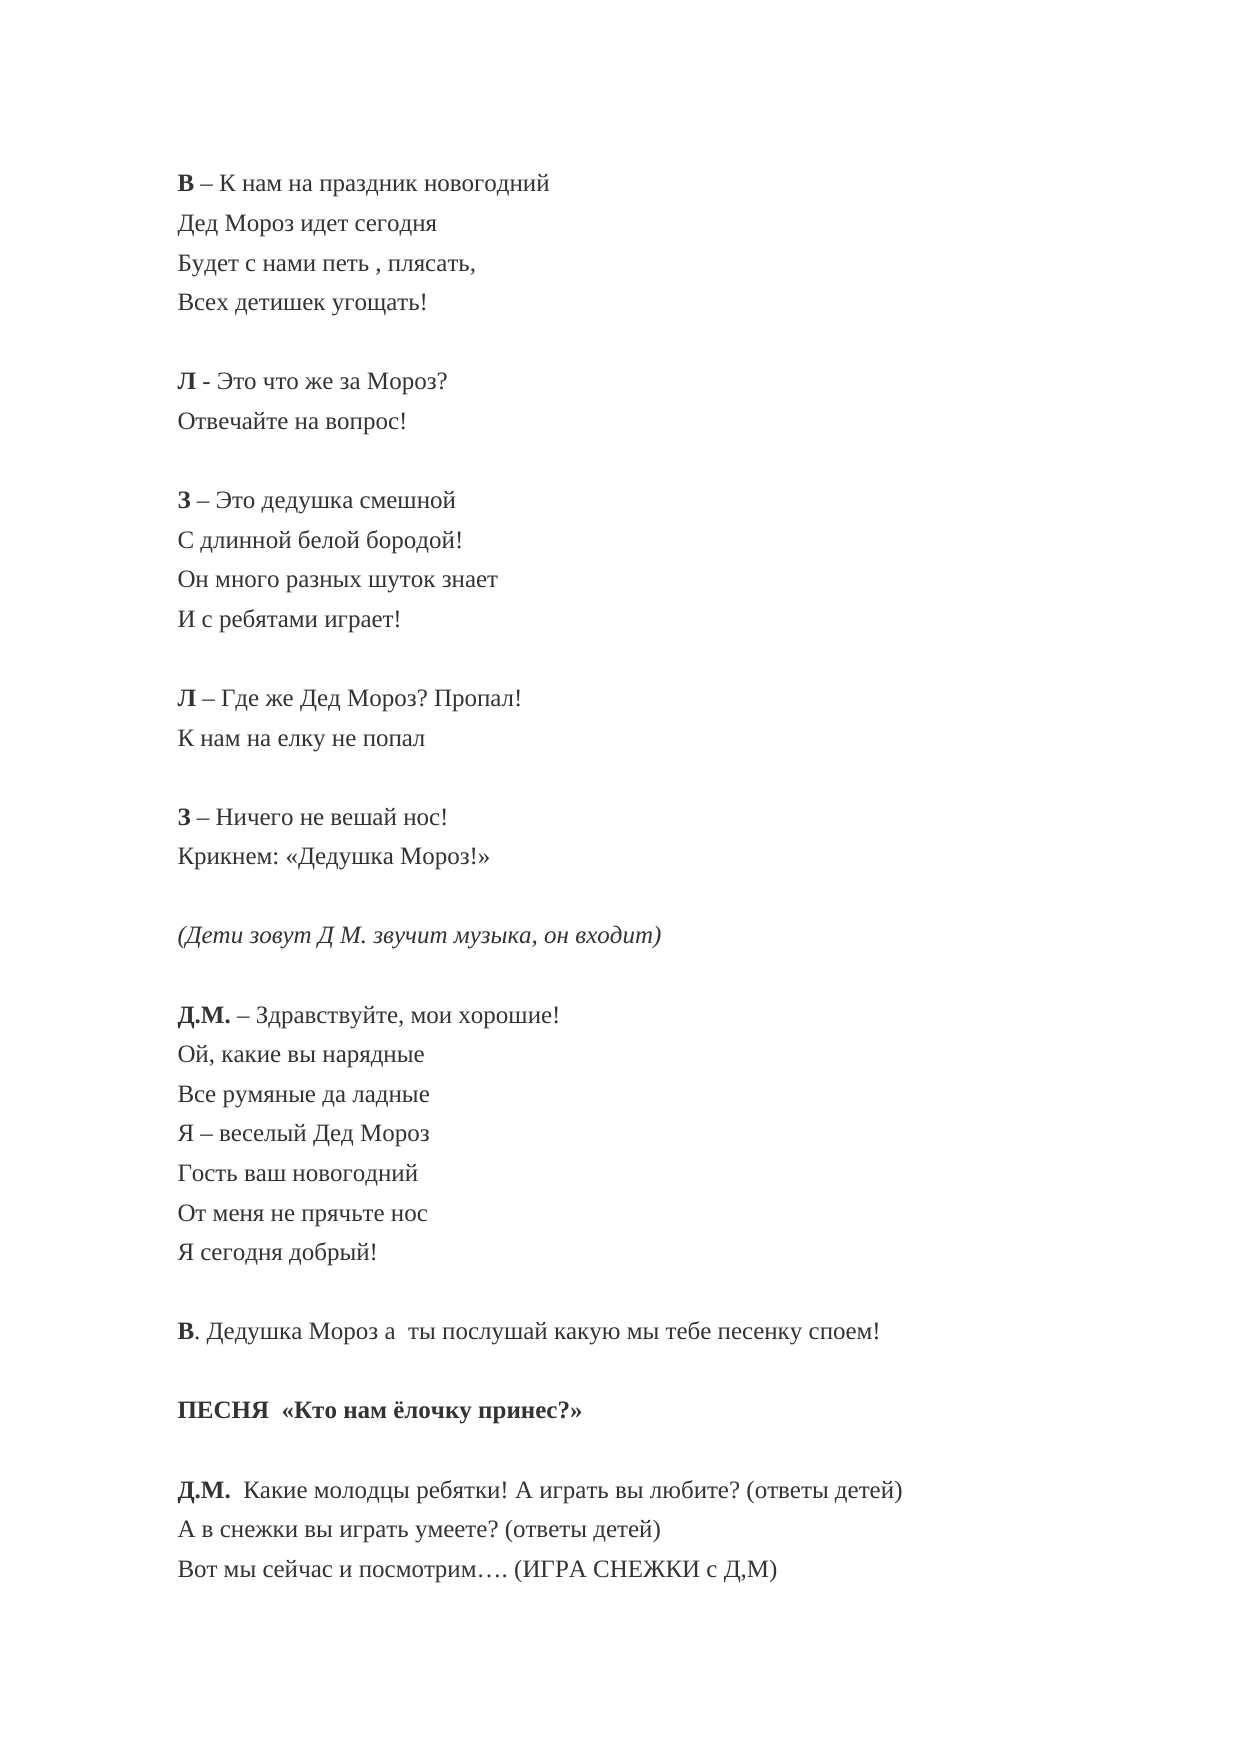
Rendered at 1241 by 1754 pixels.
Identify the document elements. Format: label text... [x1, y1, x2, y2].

text ПЕСНЯ «Кто нам ёлочку принес?» [177, 1385, 1152, 1424]
text А в снежки вы играть умеете? (ответы детей) [177, 1503, 1152, 1543]
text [177, 1543, 1152, 1622]
text Д.М. Какие молодцы ребятки! А играть вы любите? (ответы детей) [177, 1464, 1152, 1503]
text (Дети зовут Д М. звучит музыка, он входит) Д.М. – Здравствуйте, мои хорошие! Ой, какие вы нарядные Все румяные да ладные Я – веселый Дед Мороз Гость ваш новогодний От меня не прячьте нос Я сегодня добрый! [177, 910, 1152, 1266]
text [177, 118, 1152, 910]
text В. Дедушка Мороз а ты послушай какую мы тебе песенку споем! [177, 1306, 1152, 1345]
